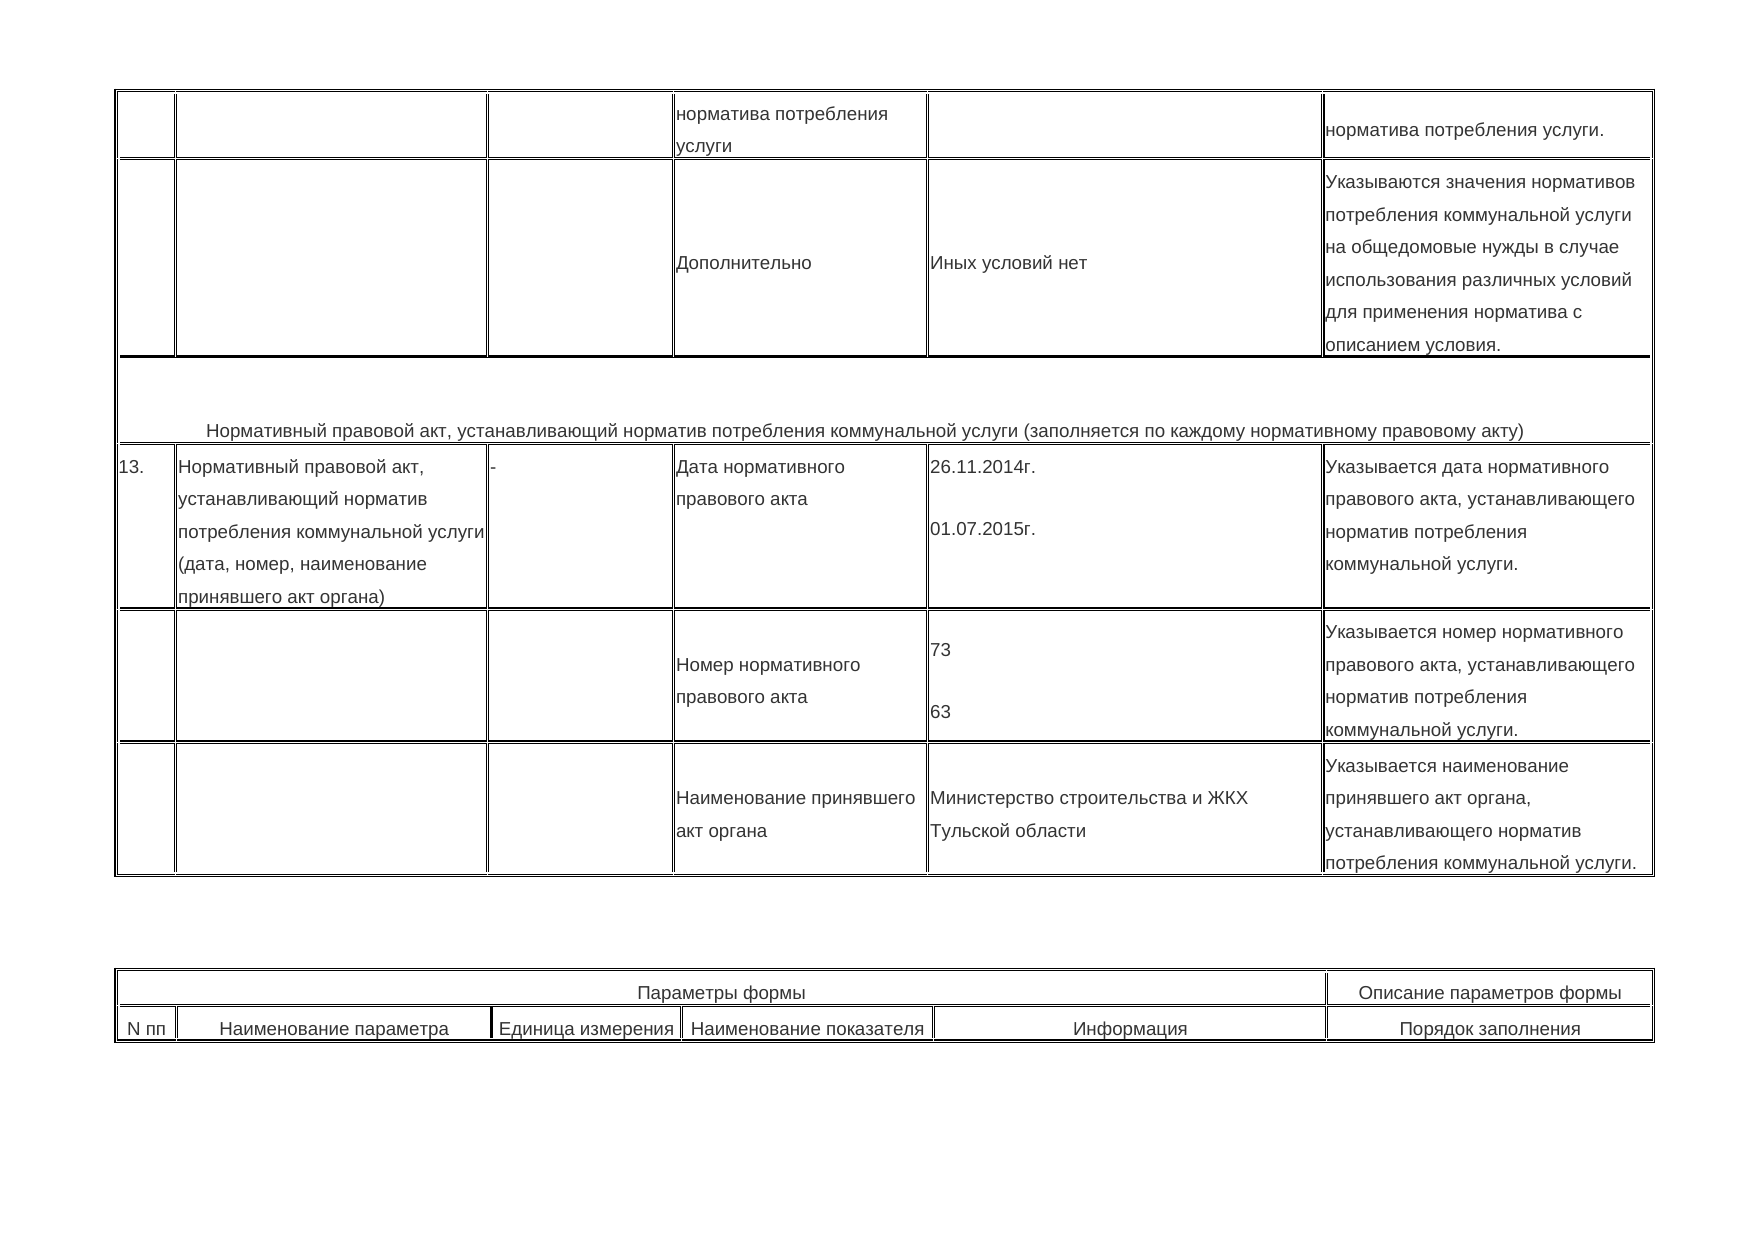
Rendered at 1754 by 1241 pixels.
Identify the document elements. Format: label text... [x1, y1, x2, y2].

table_cell Иных условий нет [929, 160, 1321, 355]
table_cell [176, 744, 487, 874]
table_cell Порядок заполнения [1327, 1004, 1652, 1039]
table_cell [177, 611, 486, 740]
table_cell Наименование параметра [177, 1007, 491, 1039]
table_cell Указывается наименование принявшего акт органа, устанавливающего норматив потребления коммунальной услуги. [1323, 740, 1652, 874]
table_cell Единица измерения [491, 1007, 682, 1039]
table_cell N пп [118, 1004, 177, 1039]
table_header Описание параметров формы [1327, 971, 1652, 1003]
table_cell Нормативный правовой акт, устанавливающий норматив потребления коммунальной услуги (дата, номер, наименование принявшего акт органа) [177, 445, 486, 607]
table_cell [488, 744, 673, 874]
table_cell Дополнительно [675, 160, 926, 355]
table_cell [176, 92, 487, 157]
table_cell [118, 740, 176, 874]
table_cell Информация [934, 1007, 1327, 1039]
table_cell Министерство строительства и ЖКХ Тульской области [928, 740, 1323, 874]
table_cell Указывается дата нормативного правового акта, устанавливающего норматив потребления коммунальной услуги. [1323, 441, 1652, 607]
table_cell - [489, 445, 672, 607]
table_cell [489, 611, 672, 740]
table_header Параметры формы [118, 971, 1327, 1003]
table_cell [177, 160, 486, 355]
table_cell Наименование показателя [682, 1007, 933, 1039]
table_cell Нормативный правовой акт, устанавливающий норматив потребления коммунальной услуги (заполняется по каждому нормативному правовому акту) [118, 355, 1652, 441]
table_cell Номер нормативного правового акта [675, 611, 926, 740]
table_cell Наименование принявшего акт органа [674, 744, 928, 874]
table_cell [488, 92, 673, 157]
table_cell [116, 157, 176, 355]
table_cell [118, 607, 174, 740]
table_cell Дата нормативного правового акта [675, 445, 926, 607]
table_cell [1323, 92, 1652, 157]
table_cell [489, 160, 672, 355]
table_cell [674, 92, 928, 157]
table_cell 26.11.2014г. 01.07.2015г. [929, 445, 1321, 607]
table_cell 73 63 [929, 611, 1321, 740]
table_cell Указывается номер нормативного правового акта, устанавливающего норматив потребления коммунальной услуги. [1325, 607, 1652, 740]
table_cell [928, 90, 1323, 157]
table_cell Указываются значения нормативов потребления коммунальной услуги на общедомовые нужды в случае использования различных условий для применения норматива с описанием условия. [1323, 157, 1653, 355]
table_cell [118, 92, 176, 157]
table_cell 13. [118, 441, 176, 607]
